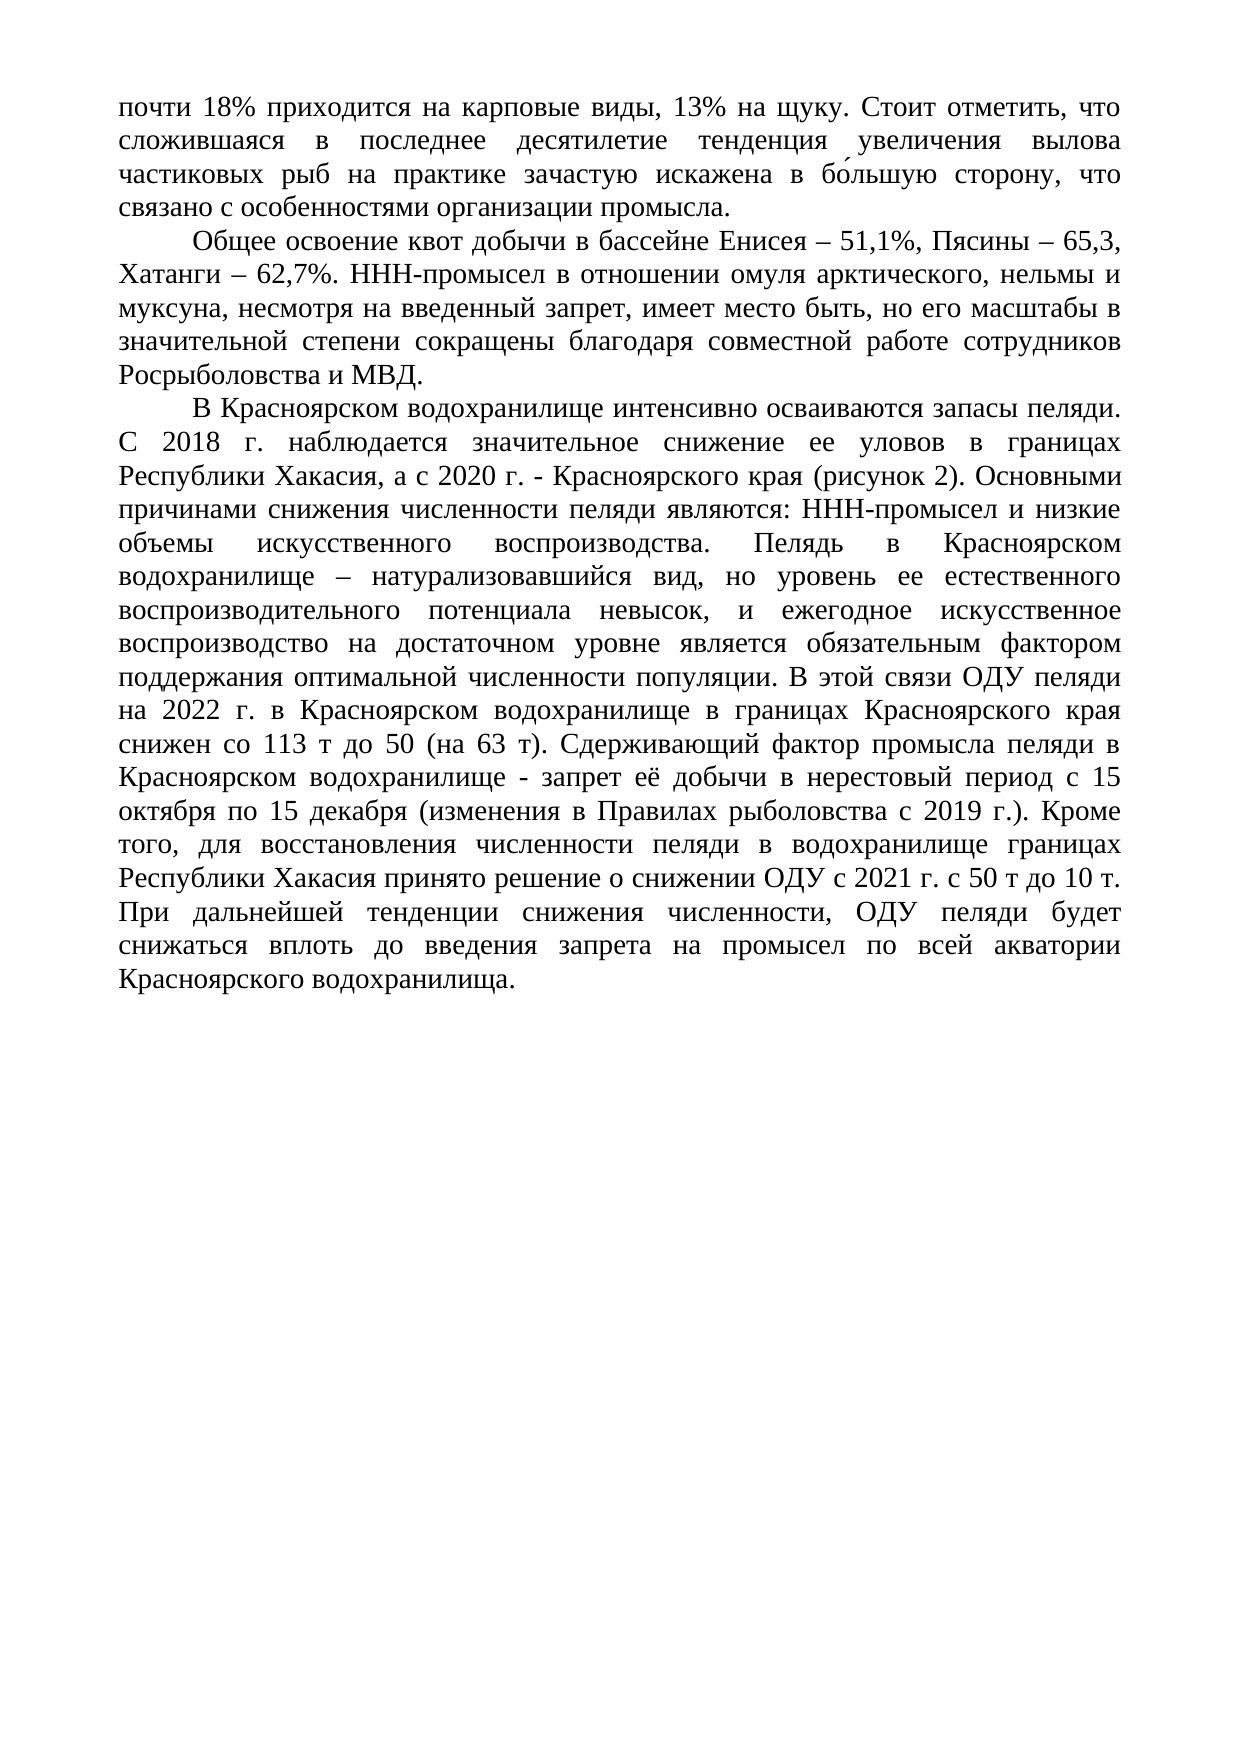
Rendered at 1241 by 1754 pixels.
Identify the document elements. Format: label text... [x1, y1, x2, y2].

text В Красноярском водохранилище интенсивно осваиваются запасы пеляди. С 2018 г. наблюдается значительное снижение ее уловов в границах Республики Хакасия, а с 2020 г. - Красноярского края (рисунок 2). Основными причинами снижения численности пеляди являются: ННН-промысел и низкие объемы искусственного воспроизводства. Пелядь в Красноярском водохранилище – натурализовавшийся вид, но уровень ее естественного воспроизводительного потенциала невысок, и ежегодное искусственное воспроизводство на достаточном уровне является обязательным фактором поддержания оптимальной численности популяции. В этой связи ОДУ пеляди на 2022 г. в Красноярском водохранилище в границах Красноярского края снижен со 113 т до 50 (на 63 т). Сдерживающий фактор промысла пеляди в Красноярском водохранилище - запрет её добычи в нерестовый период с 15 октября по 15 декабря (изменения в Правилах рыболовства с 2019 г.). Кроме того, для восстановления численности пеляди в водохранилище границах Республики Хакасия принято решение о снижении ОДУ с 2021 г. с 50 т до 10 т. При дальнейшей тенденции снижения численности, ОДУ пеляди будет снижаться вплоть до введения запрета на промысел по всей акватории Красноярского водохранилища. [118, 391, 1122, 994]
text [118, 89, 1122, 223]
text Общее освоение квот добычи в бассейне Енисея – 51,1%, Пясины – 65,3, Хатанги – 62,7%. ННН-промысел в отношении омуля арктического, нельмы и муксуна, несмотря на введенный запрет, имеет место быть, но его масштабы в значительной степени сокращены благодаря совместной работе сотрудников Росрыболовства и МВД. [118, 223, 1122, 391]
